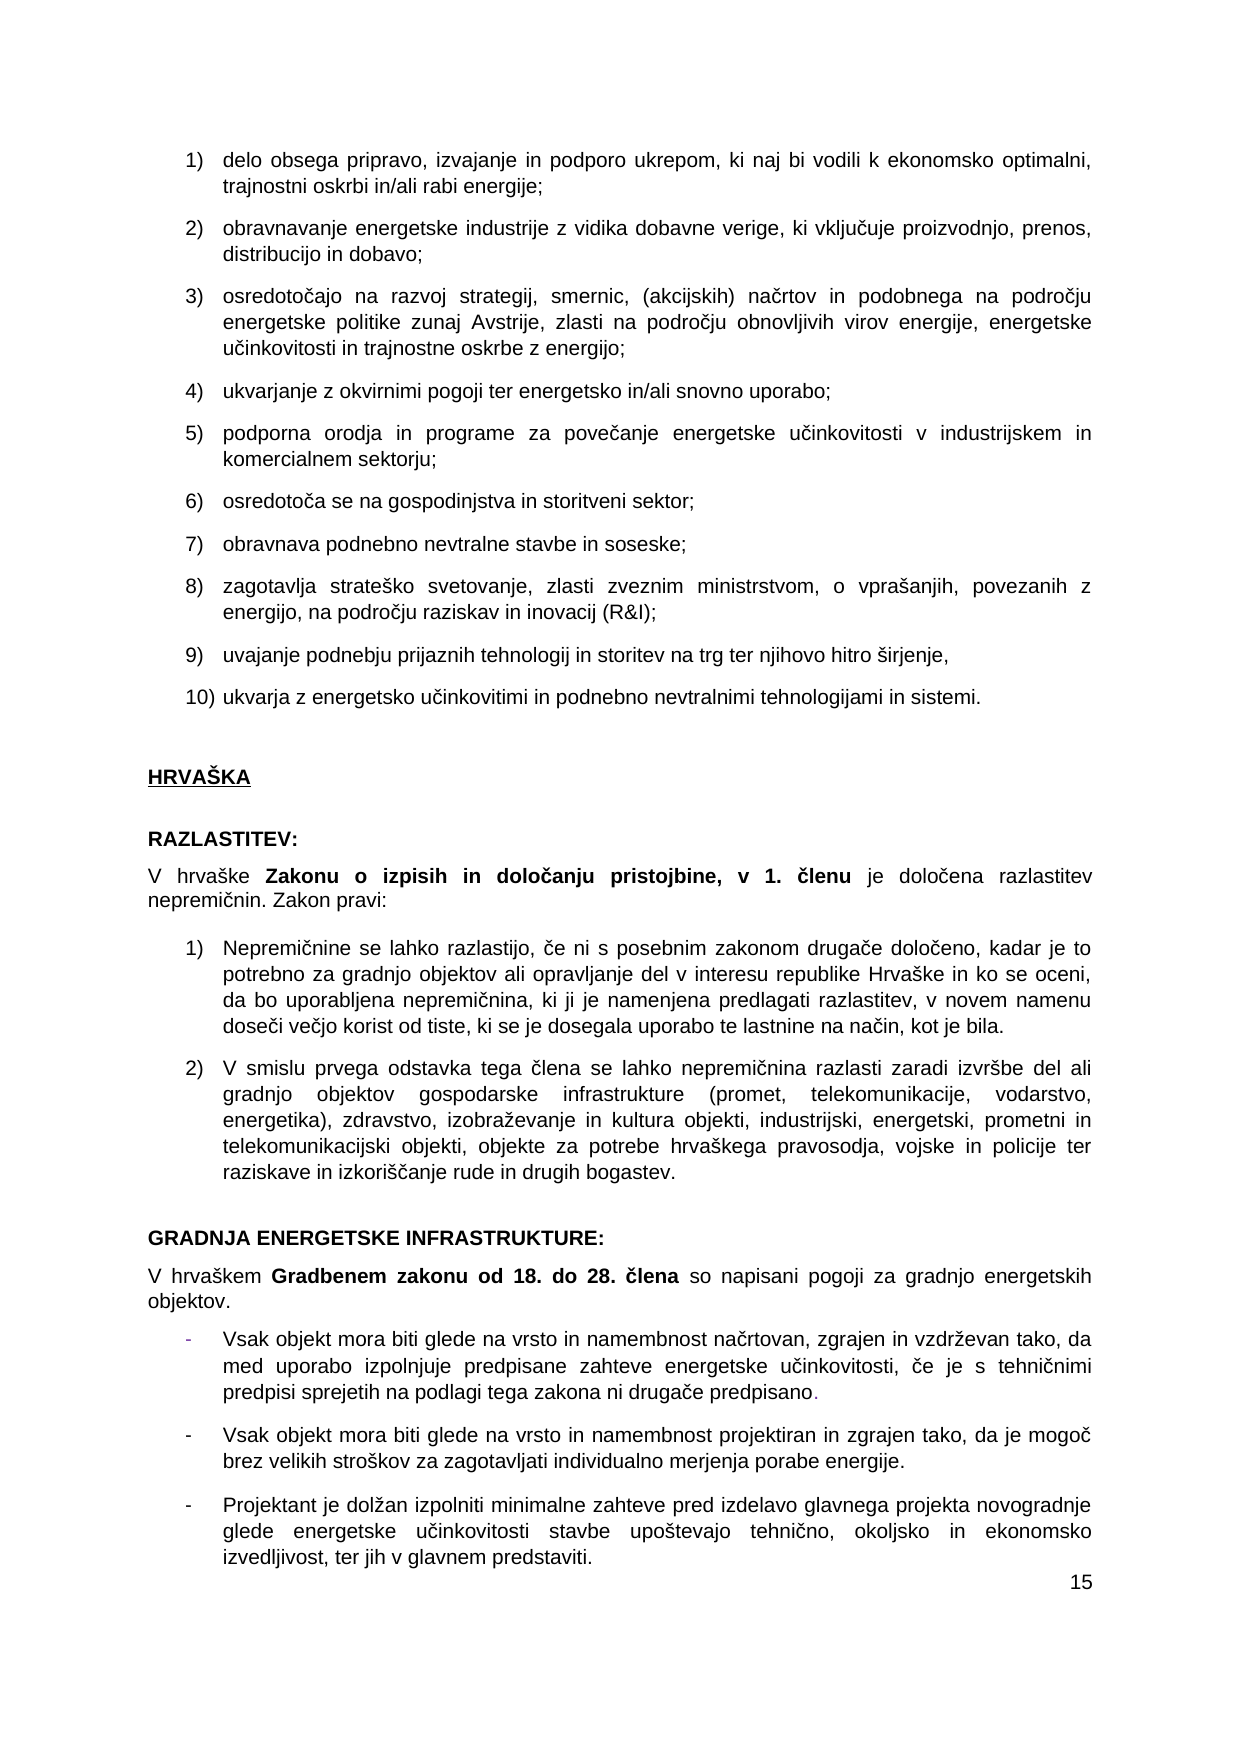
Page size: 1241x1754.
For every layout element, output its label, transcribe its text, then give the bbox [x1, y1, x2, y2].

text HRVAŠKA [148, 765, 1093, 789]
list uvajanje podnebju prijaznih tehnologij in storitev na trg ter njihovo hitro širjenje, [185, 643, 1093, 667]
list ukvarja z energetsko učinkovitimi in podnebno nevtralnimi tehnologijami in sistemi. [185, 685, 1093, 709]
text V hrvaškem Gradbenem zakonu od 18. do 28. člena so napisani pogoji za gradnjo energetskih objektov. [148, 1264, 1093, 1313]
list obravnavanje energetske industrije z vidika dobavne verige, ki vključuje proizvodnjo, prenos, distribucijo in dobavo; [185, 216, 1093, 266]
list Projektant je dolžan izpolniti minimalne zahteve pred izdelavo glavnega projekta novogradnje glede energetske učinkovitosti stavbe upoštevajo tehnično, okoljsko in ekonomsko izvedljivost, ter jih v glavnem predstaviti. [185, 1492, 1093, 1569]
text RAZLASTITEV: [148, 827, 1093, 851]
list V smislu prvega odstavka tega člena se lahko nepremičnina razlasti zaradi izvršbe del ali gradnjo objektov gospodarske infrastrukture (promet, telekomunikacije, vodarstvo, energetika), zdravstvo, izobraževanje in kultura objekti, industrijski, energetski, prometni in telekomunikacijski objekti, objekte za potrebe hrvaškega pravosodja, vojske in policije ter raziskave in izkoriščanje rude in drugih bogastev. [185, 1056, 1093, 1183]
text GRADNJA ENERGETSKE INFRASTRUKTURE: [148, 1226, 1093, 1250]
list ukvarjanje z okvirnimi pogoji ter energetsko in/ali snovno uporabo; [185, 378, 1093, 402]
list podporna orodja in programe za povečanje energetske učinkovitosti v industrijskem in komercialnem sektorju; [185, 421, 1093, 471]
list Vsak objekt mora biti glede na vrsto in namembnost načrtovan, zgrajen in vzdrževan tako, da med uporabo izpolnjuje predpisane zahteve energetske učinkovitosti, če je s tehničnimi predpisi sprejetih na podlagi tega zakona ni drugače predpisano. [185, 1326, 1093, 1403]
text V hrvaške Zakonu o izpisih in določanju pristojbine, v 1. členu je določena razlastitev nepremičnin. Zakon pravi: [148, 864, 1093, 912]
list osredotoča se na gospodinjstva in storitveni sektor; [185, 489, 1093, 513]
list zagotavlja strateško svetovanje, zlasti zveznim ministrstvom, o vprašanjih, povezanih z energijo, na področju raziskav in inovacij (R&I); [185, 574, 1093, 624]
list obravnava podnebno nevtralne stavbe in soseske; [185, 532, 1093, 556]
list Nepremičnine se lahko razlastijo, če ni s posebnim zakonom drugače določeno, kadar je to potrebno za gradnjo objektov ali opravljanje del v interesu republike Hrvaške in ko se oceni, da bo uporabljena nepremičnina, ki ji je namenjena predlagati razlastitev, v novem namenu doseči večjo korist od tiste, ki se je dosegala uporabo te lastnine na način, kot je bila. [185, 936, 1093, 1038]
list Vsak objekt mora biti glede na vrsto in namembnost projektiran in zgrajen tako, da je mogoč brez velikih stroškov za zagotavljati individualno merjenja porabe energije. [185, 1422, 1093, 1473]
list osredotočajo na razvoj strategij, smernic, (akcijskih) načrtov in podobnega na področju energetske politike zunaj Avstrije, zlasti na področju obnovljivih virov energije, energetske učinkovitosti in trajnostne oskrbe z energijo; [185, 284, 1093, 360]
list delo obsega pripravo, izvajanje in podporo ukrepom, ki naj bi vodili k ekonomsko optimalni, trajnostni oskrbi in/ali rabi energije; [185, 148, 1093, 197]
